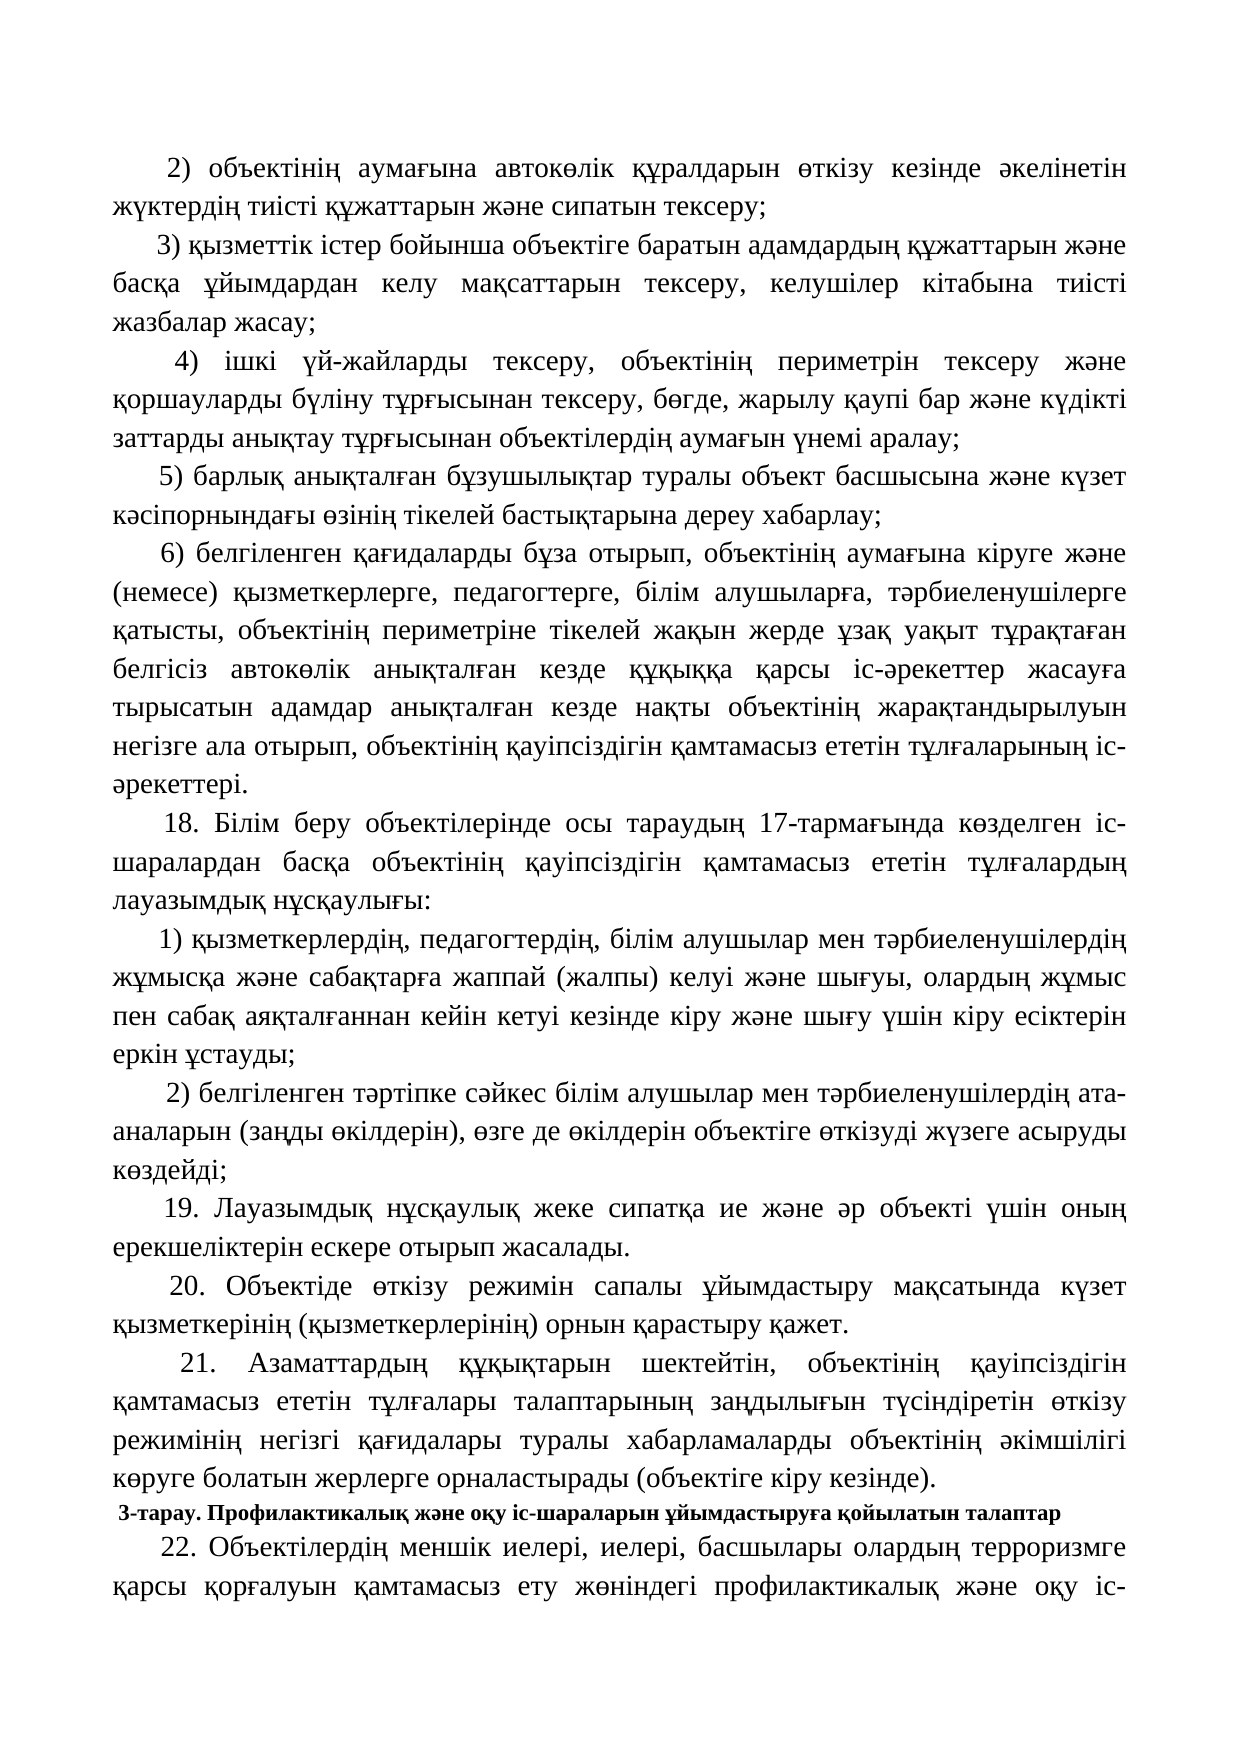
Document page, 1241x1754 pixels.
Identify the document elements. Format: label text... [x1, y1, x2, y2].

text 2) объектінің аумағына автокөлік құралдарын өткізу кезінде әкелінетін жүктердің тиісті құжаттарын және сипатын тексеру; [112, 150, 1128, 222]
text 4) ішкі үй-жайларды тексеру, объектінің периметрін тексеру және қоршауларды бүліну тұрғысынан тексеру, бөгде, жарылу қаупі бар және күдікті заттарды анықтау тұрғысынан объектілердің аумағын үнемі аралау; [112, 343, 1128, 453]
text 3) қызметтік істер бойынша объектіге баратын адамдардың құжаттарын және басқа ұйымдардан келу мақсаттарын тексеру, келушілер кітабына тиісті жазбалар жасау; [112, 227, 1128, 338]
text 3-тарау. Профилактикалық және оқу іс-шараларын ұйымдастыруға қойылатын талаптар [112, 1499, 1128, 1525]
text 2) белгіленген тәртіпке сәйкес білім алушылар мен тәрбиеленушілердің ата-аналарын (заңды өкілдерін), өзге де өкілдерін объектіге өткізуді жүзеге асыруды көздейді; [112, 1075, 1128, 1186]
text 19. Лауазымдық нұсқаулық жеке сипатқа ие және әр объекті үшін оның ерекшеліктерін ескере отырып жасалады. [112, 1191, 1128, 1263]
text 18. Білім беру объектілерінде осы тараудың 17-тармағында көзделген іс-шаралардан басқа объектінің қауіпсіздігін қамтамасыз ететін тұлғалардың лауазымдық нұсқаулығы: [112, 805, 1128, 916]
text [112, 1529, 1128, 1601]
text 1) қызметкерлердің, педагогтердің, білім алушылар мен тәрбиеленушілердің жұмысқа және сабақтарға жаппай (жалпы) келуі және шығуы, олардың жұмыс пен сабақ аяқталғаннан кейін кетуі кезінде кіру және шығу үшін кіру есіктерін еркін ұстауды; [112, 921, 1128, 1070]
text 20. Объектіде өткізу режимін сапалы ұйымдастыру мақсатында күзет қызметкерінің (қызметкерлерінің) орнын қарастыру қажет. [112, 1268, 1128, 1340]
text 21. Азаматтардың құқықтарын шектейтін, объектінің қауіпсіздігін қамтамасыз ететін тұлғалары талаптарының заңдылығын түсіндіретін өткізу режимінің негізгі қағидалары туралы хабарламаларды объектінің әкімшілігі көруге болатын жерлерге орналастырады (объектіге кіру кезінде). [112, 1345, 1128, 1494]
text 6) белгіленген қағидаларды бұза отырып, объектінің аумағына кіруге және (немесе) қызметкерлерге, педагогтерге, білім алушыларға, тәрбиеленушілерге қатысты, объектінің периметріне тікелей жақын жерде ұзақ уақыт тұрақтаған белгісіз автокөлік анықталған кезде құқыққа қарсы іс-әрекеттер жасауға тырысатын адамдар анықталған кезде нақты объектінің жарақтандырылуын негізге ала отырып, объектінің қауіпсіздігін қамтамасыз ететін тұлғаларының іс-әрекеттері. [112, 535, 1128, 800]
text 5) барлық анықталған бұзушылықтар туралы объект басшысына және күзет кәсіпорнындағы өзінің тікелей бастықтарына дереу хабарлау; [112, 458, 1128, 530]
